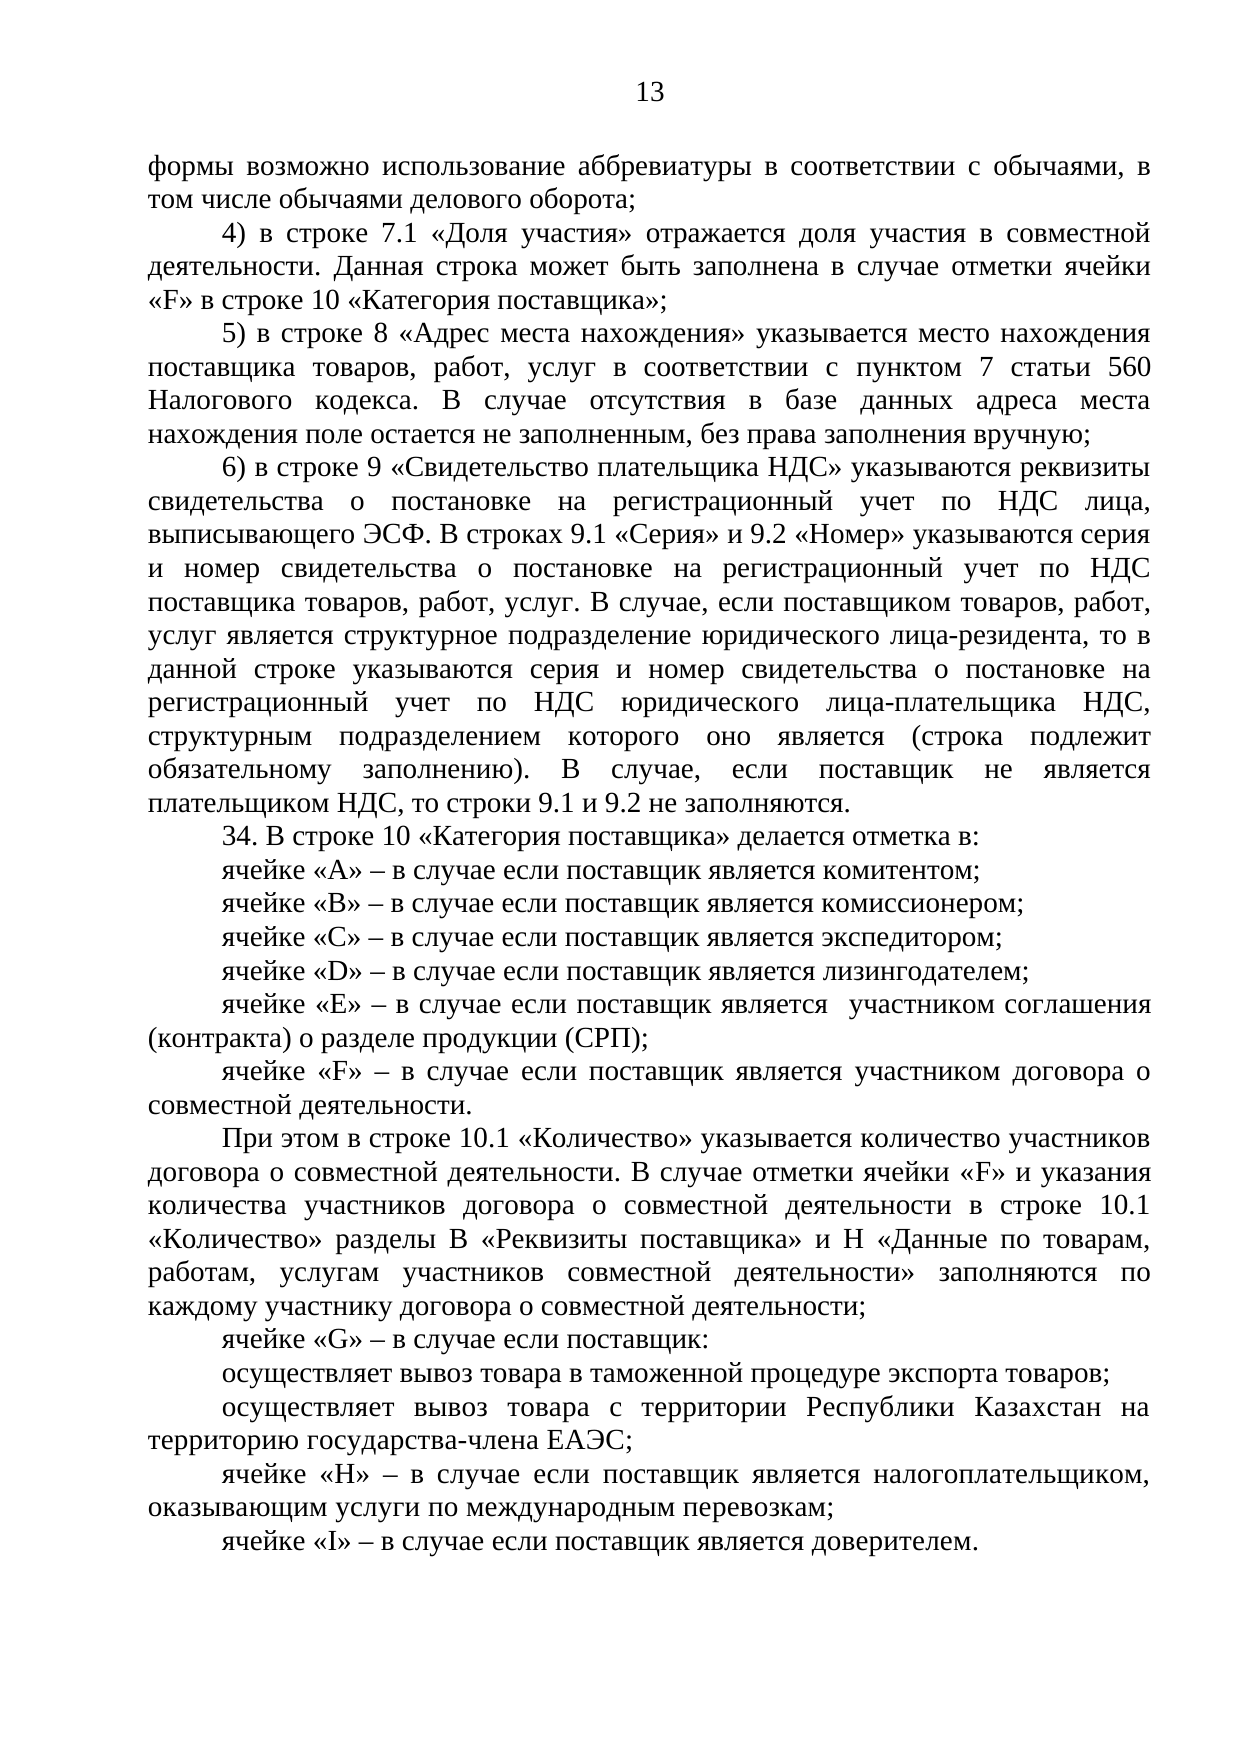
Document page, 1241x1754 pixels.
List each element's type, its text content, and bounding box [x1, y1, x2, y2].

text осуществляет вывоз товара в таможенной процедуре экспорта товаров; [148, 1355, 1152, 1389]
text 5) в строке 8 «Адрес места нахождения» указывается место нахождения поставщика товаров, работ, услуг в соответствии с пунктом 7 статьи 560 Налогового кодекса. В случае отсутствия в базе данных адреса места нахождения поле остается не заполненным, без права заполнения вручную; [148, 315, 1152, 449]
text ячейке «I» – в случае если поставщик является доверителем. [148, 1523, 1152, 1556]
text ячейке «С» – в случае если поставщик является экспедитором; [148, 919, 1152, 953]
text 34. В строке 10 «Категория поставщика» делается отметка в: [148, 818, 1152, 852]
text 4) в строке 7.1 «Доля участия» отражается доля участия в совместной деятельности. Данная строка может быть заполнена в случае отметки ячейки «F» в строке 10 «Категория поставщика»; [148, 215, 1152, 315]
text ячейке «G» – в случае если поставщик: [148, 1322, 1152, 1355]
text ячейке «F» – в случае если поставщик является участником договора о совместной деятельности. [148, 1053, 1152, 1120]
text осуществляет вывоз товара с территории Республики Казахстан на территорию государства-члена ЕАЭС; [148, 1389, 1152, 1456]
text ячейке «D» – в случае если поставщик является лизингодателем; [148, 953, 1152, 986]
text При этом в строке 10.1 «Количество» указывается количество участников договора о совместной деятельности. В случае отметки ячейки «F» и указания количества участников договора о совместной деятельности в строке 10.1 «Количество» разделы В «Реквизиты поставщика» и Н «Данные по товарам, работам, услугам участников совместной деятельности» заполняются по каждому участнику договора о совместной деятельности; [148, 1120, 1152, 1322]
text ячейке «В» – в случае если поставщик является комиссионером; [148, 886, 1152, 919]
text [148, 148, 1152, 215]
text ячейке «Е» – в случае если поставщик является участником соглашения (контракта) о разделе продукции (СРП); [148, 986, 1152, 1053]
text ячейке «H» – в случае если поставщик является налогоплательщиком, оказывающим услуги по международным перевозкам; [148, 1456, 1152, 1523]
text ячейке «А» – в случае если поставщик является комитентом; [148, 852, 1152, 886]
text 6) в строке 9 «Свидетельство плательщика НДС» указываются реквизиты свидетельства о постановке на регистрационный учет по НДС лица, выписывающего ЭСФ. В строках 9.1 «Серия» и 9.2 «Номер» указываются серия и номер свидетельства о постановке на регистрационный учет по НДС поставщика товаров, работ, услуг. В случае, если поставщиком товаров, работ, услуг является структурное подразделение юридического лица-резидента, то в данной строке указываются серия и номер свидетельства о постановке на регистрационный учет по НДС юридического лица-плательщика НДС, структурным подразделением которого оно является (строка подлежит обязательному заполнению). В случае, если поставщик не является плательщиком НДС, то строки 9.1 и 9.2 не заполняются. [148, 449, 1152, 818]
